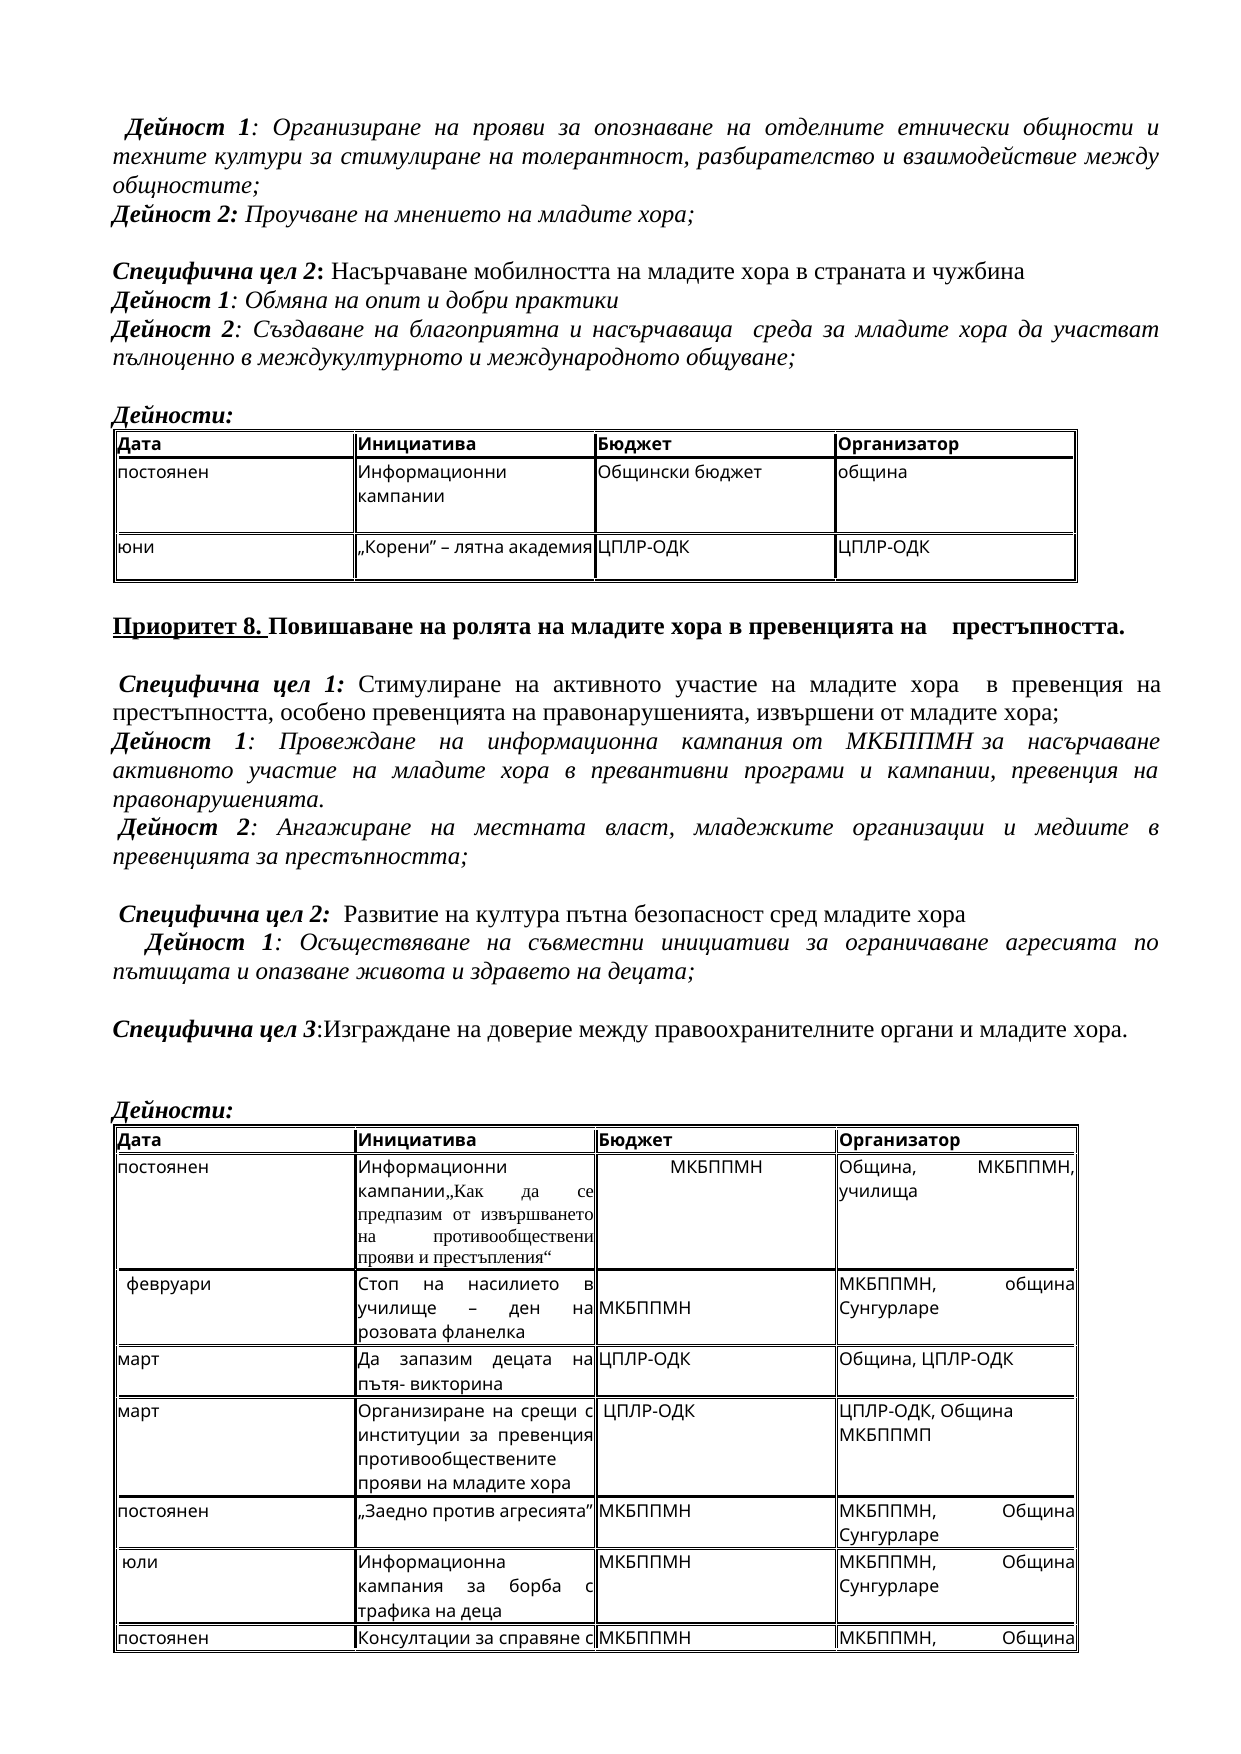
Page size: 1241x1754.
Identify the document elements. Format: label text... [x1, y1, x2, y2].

text Дейност 1: Обмяна на опит и добри практики [112, 285, 1162, 314]
table_cell „Корени” – лятна академия [355, 535, 595, 579]
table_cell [355, 1622, 596, 1650]
table_cell община [837, 456, 1074, 532]
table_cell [837, 1622, 1076, 1650]
table_cell постоянен [117, 1495, 354, 1547]
table_header Инициатива [355, 1126, 596, 1152]
table_header Бюджет [596, 1128, 837, 1152]
table_cell март [117, 1395, 354, 1495]
table_header Организатор [835, 432, 1074, 456]
table_header Инициатива [355, 430, 595, 456]
table_cell Общински бюджет [597, 459, 834, 532]
table_header Бюджет [595, 432, 835, 456]
table_cell февруари [115, 1268, 354, 1343]
text Приоритет 8. Повишаване на ролята на младите хора в превенцията на престъпността. [112, 611, 1162, 640]
table_cell „Заедно против агресията” [357, 1498, 594, 1547]
table_cell ЦПЛР-ОДК, Община МКБППМП [838, 1395, 1076, 1495]
text Дейности: [112, 1095, 1162, 1124]
text Специфична цел 3:Изграждане на доверие между правоохранителните органи и младите хора. [112, 1014, 1162, 1042]
table_cell Да запазим децата на пътя- викторина [357, 1347, 594, 1395]
text Дейност 1: Организиране на прояви за опознаване на отделните етнически общности и техните култури за стимулиране на толерантност, разбирателство и взаимодействие между общностите; [112, 112, 1162, 199]
table_cell постоянен [115, 1152, 355, 1268]
table_cell МКБППМН [598, 1271, 835, 1343]
table_cell постоянен [117, 456, 353, 532]
table_cell ЦПЛР-ОДК [598, 1347, 835, 1395]
table_cell юни [115, 532, 355, 579]
table_cell Община, ЦПЛР-ОДК [838, 1344, 1076, 1395]
table_cell юли [115, 1547, 355, 1622]
table_header Организатор [837, 1128, 1076, 1152]
text Дейност 2: Създаване на благоприятна и насърчаваща среда за младите хора да участват пълноценно в междукултурното и международното общуване; [112, 314, 1162, 371]
text Специфична цел 2: Насърчаване мобилността на младите хора в страната и чужбина [112, 256, 1162, 285]
text Специфична цел 1: Стимулиране на активното участие на младите хора в превенция на престъпността, особено превенцията на правонарушенията, извършени от младите хора; [112, 669, 1162, 726]
table_header Дата [117, 1128, 355, 1152]
table_cell ЦПЛР-ОДК [595, 535, 835, 579]
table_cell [837, 1547, 1077, 1622]
text Дейност 1: Провеждане на информационна кампания от МКБППМН за насърчаване активното участие на младите хора в превантивни програми и кампании, превенция на правонарушенията. [112, 726, 1162, 812]
text Дейности: [112, 400, 1162, 429]
text Дейност 1: Осъществяване на съвместни инициативи за ограничаване агресията по пътищата и опазване живота и здравето на децата; [112, 927, 1162, 985]
table_cell МКБППМН [596, 1626, 837, 1650]
text Специфична цел 2: Развитие на култура пътна безопасност сред младите хора [112, 899, 1162, 927]
table_cell МКБППМН [598, 1498, 835, 1547]
text Дейност 2: Проучване на мнението на младите хора; [112, 199, 1162, 227]
table_cell Община, МКБППМН, училища [837, 1152, 1077, 1268]
table_cell МКБППМН [598, 1550, 835, 1622]
table_cell Информационни кампании [357, 459, 594, 532]
table_cell ЦПЛР-ОДК [835, 532, 1076, 579]
table_cell постоянен [117, 1622, 355, 1650]
text Дейност 2: Ангажиране на местната власт, младежките организации и медиите в превенцията за престъпността; [112, 812, 1162, 870]
table_cell Информационна кампания за борба с трафика на деца [357, 1550, 594, 1622]
table_header Дата [115, 430, 355, 456]
table_cell март [117, 1344, 354, 1395]
table_cell Стоп на насилието в училище – ден на розовата фланелка [357, 1271, 594, 1343]
table_cell Информационни кампании„Как да се предпазим от извършването на противообществени прояви и престъпления“ [357, 1155, 594, 1268]
table_cell МКБППМН, община Сунгурларе [838, 1268, 1077, 1343]
table_cell ЦПЛР-ОДК [598, 1399, 835, 1495]
table_cell МКБППМН, Община Сунгурларе [838, 1495, 1076, 1547]
table_cell МКБППМН [598, 1155, 835, 1268]
table_cell Организиране на срещи с институции за превенция противообществените прояви на младите хора [357, 1399, 594, 1495]
